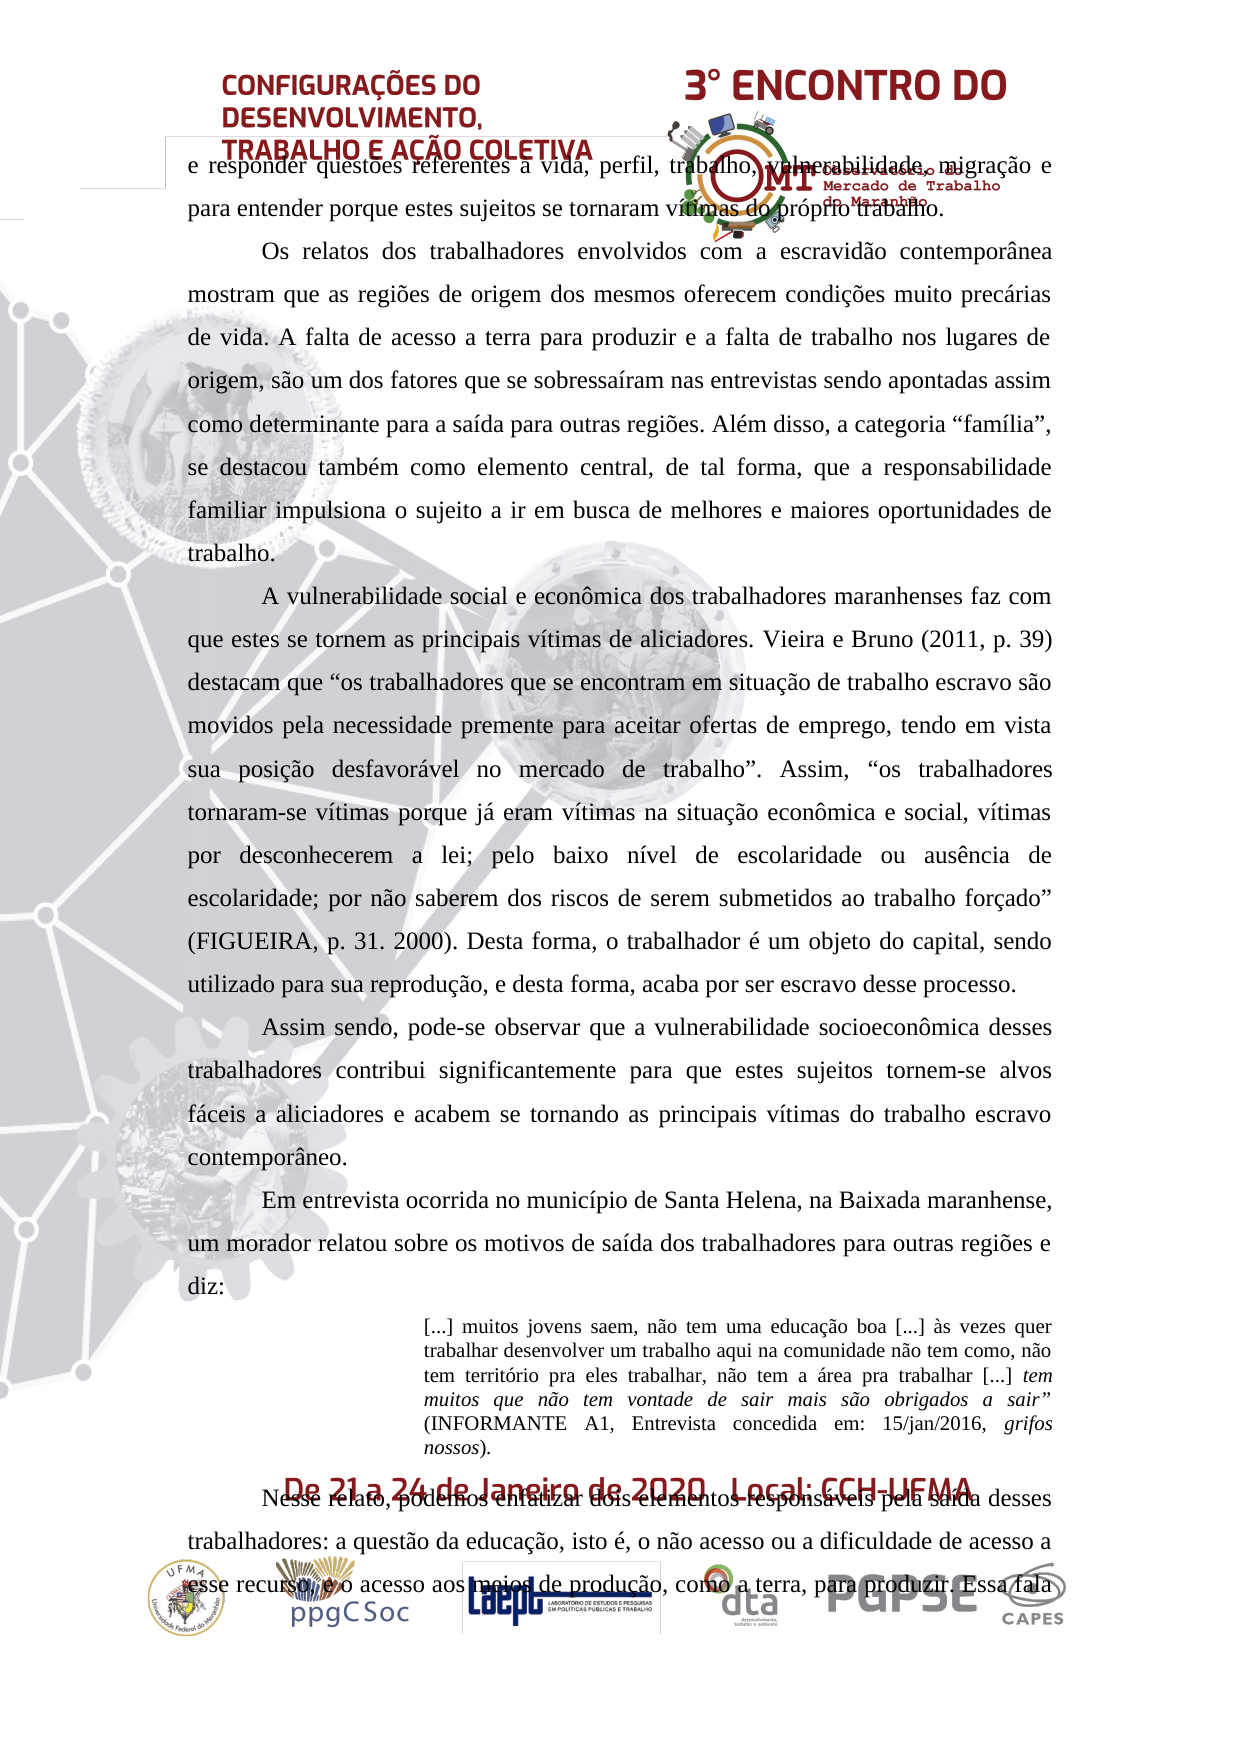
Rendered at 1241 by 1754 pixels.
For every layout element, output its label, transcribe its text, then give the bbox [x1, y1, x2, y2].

text [...] muitos jovens saem, não tem uma educação boa [...] às vezes quer trabalhar desenvolver um trabalho aqui na comunidade não tem como, não tem território pra eles trabalhar, não tem a área pra trabalhar [...] tem muitos que não tem vontade de sair mais são obrigados a sair” (INFORMANTE A1, Entrevista concedida em: 15/jan/2016, grifos nossos). [424, 1314, 1053, 1459]
text Os relatos dos trabalhadores envolvidos com a escravidão contemporânea mostram que as regiões de origem dos mesmos oferecem condições muito precárias de vida. A falta de acesso a terra para produzir e a falta de trabalho nos lugares de origem, são um dos fatores que se sobressaíram nas entrevistas sendo apontadas assim como determinante para a saída para outras regiões. Além disso, a categoria “família”, se destacou também como elemento central, de tal forma, que a responsabilidade familiar impulsiona o sujeito a ir em busca de melhores e maiores oportunidades de trabalho. [187, 236, 1053, 567]
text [187, 1483, 1053, 1598]
text Assim sendo, pode-se observar que a vulnerabilidade socioeconômica desses trabalhadores contribui significantemente para que estes sujeitos tornem-se alvos fáceis a aliciadores e acabem se tornando as principais vítimas do trabalho escravo contemporâneo. [187, 1012, 1053, 1171]
text Em entrevista ocorrida no município de Santa Helena, na Baixada maranhense, um morador relatou sobre os motivos de saída dos trabalhadores para outras regiões e diz: [187, 1185, 1053, 1300]
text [187, 150, 1053, 222]
text A vulnerabilidade social e econômica dos trabalhadores maranhenses faz com que estes se tornem as principais vítimas de aliciadores. Vieira e Bruno (2011, p. 39) destacam que “os trabalhadores que se encontram em situação de trabalho escravo são movidos pela necessidade premente para aceitar ofertas de emprego, tendo em vista sua posição desfavorável no mercado de trabalho”. Assim, “os trabalhadores tornaram-se vítimas porque já eram vítimas na situação econômica e social, vítimas por desconhecerem a lei; pelo baixo nível de escolaridade ou ausência de escolaridade; por não saberem dos riscos de serem submetidos ao trabalho forçado” (FIGUEIRA, p. 31. 2000). Desta forma, o trabalhador é um objeto do capital, sendo utilizado para sua reprodução, e desta forma, acaba por ser escravo desse processo. [187, 581, 1053, 998]
picture [0, 0, 1218, 1660]
